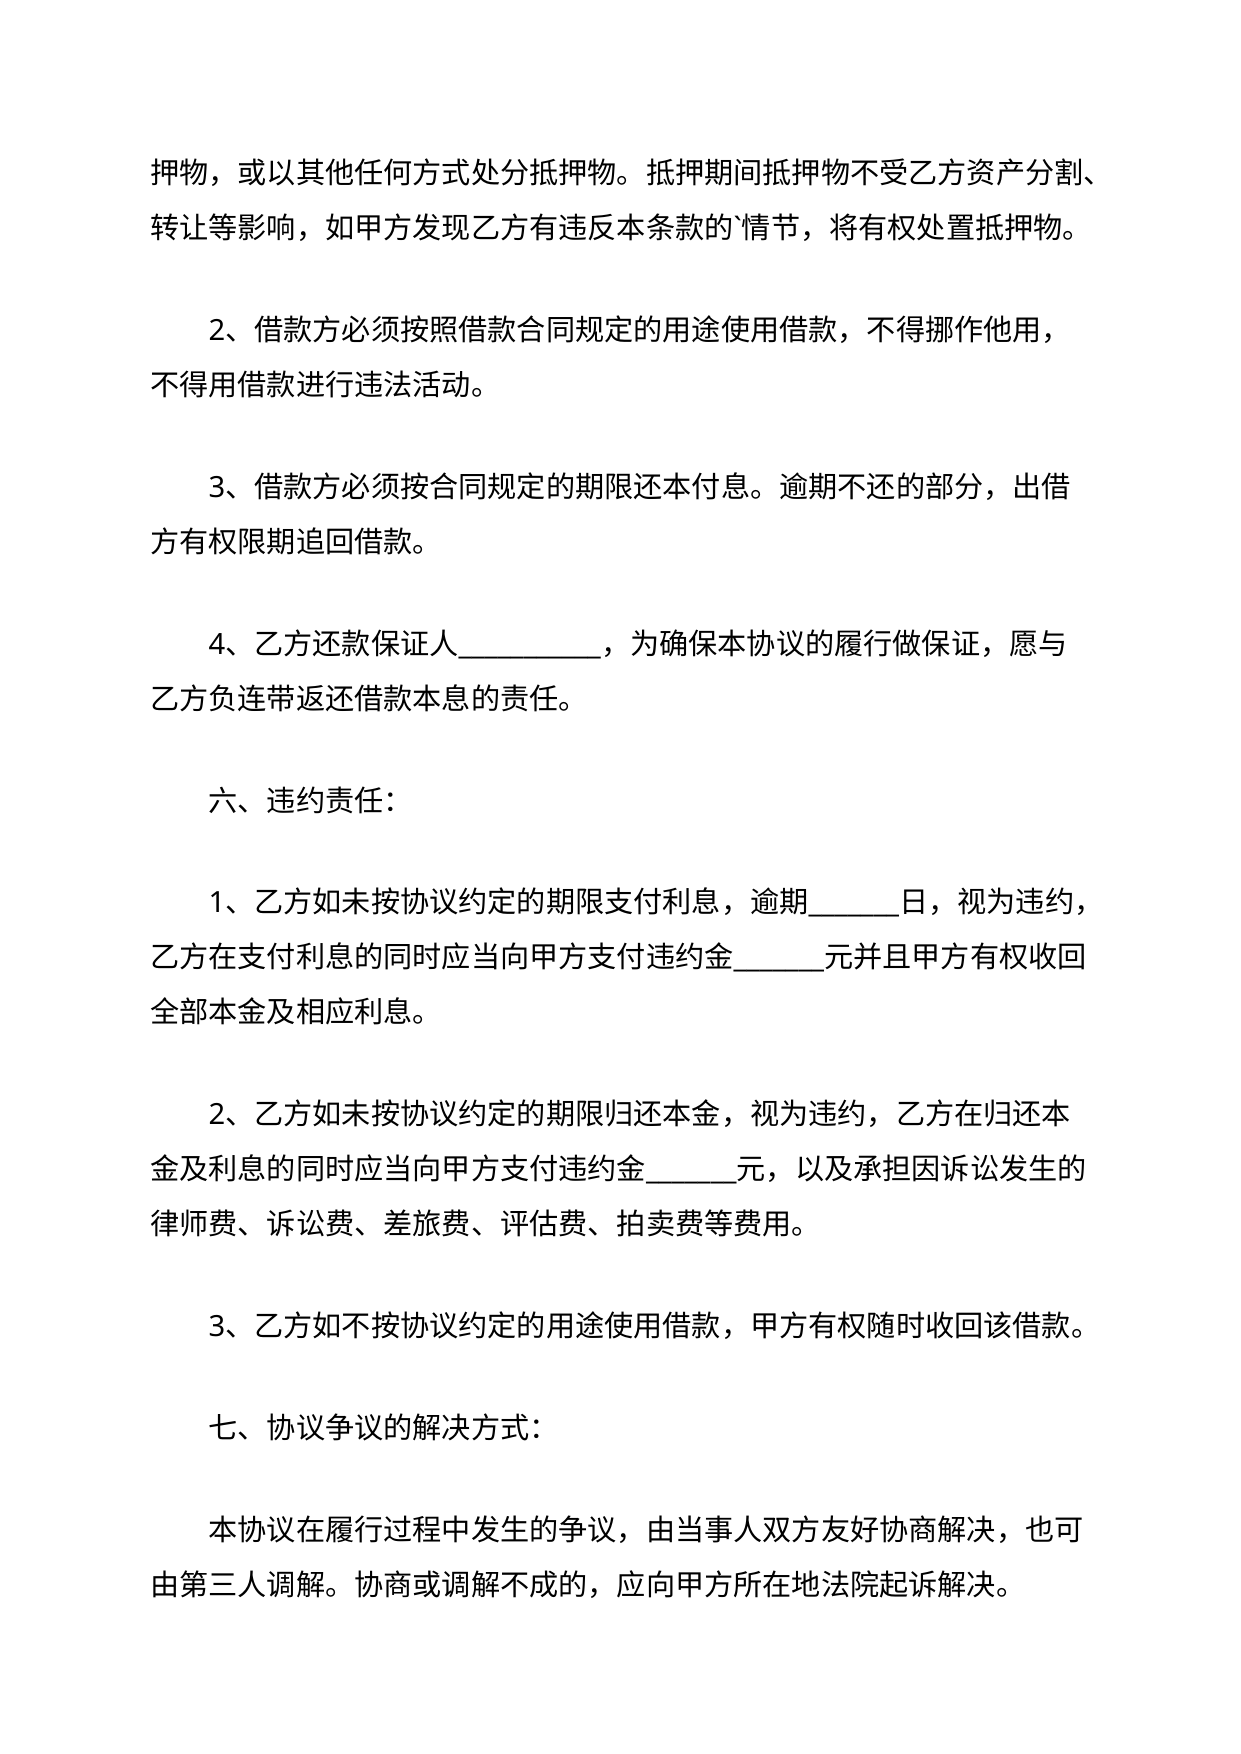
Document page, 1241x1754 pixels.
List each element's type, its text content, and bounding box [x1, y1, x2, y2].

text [150, 150, 1090, 247]
text 2、乙方如未按协议约定的期限归还本金，视为违约，乙方在归还本金及利息的同时应当向甲方支付违约金_______元，以及承担因诉讼发生的律师费、诉讼费、差旅费、评估费、拍卖费等费用。 [150, 1091, 1090, 1243]
text 2、借款方必须按照借款合同规定的用途使用借款，不得挪作他用，不得用借款进行违法活动。 [150, 307, 1090, 404]
text 3、乙方如不按协议约定的用途使用借款，甲方有权随时收回该借款。 [150, 1302, 1090, 1345]
text 六、违约责任： [150, 777, 1090, 819]
text 4、乙方还款保证人___________，为确保本协议的履行做保证，愿与乙方负连带返还借款本息的责任。 [150, 620, 1090, 718]
text 1、乙方如未按协议约定的期限支付利息，逾期_______日，视为违约，乙方在支付利息的同时应当向甲方支付违约金_______元并且甲方有权收回全部本金及相应利息。 [150, 879, 1090, 1031]
text 本协议在履行过程中发生的争议，由当事人双方友好协商解决，也可由第三人调解。协商或调解不成的，应向甲方所在地法院起诉解决。 [150, 1506, 1090, 1603]
text 3、借款方必须按合同规定的期限还本付息。逾期不还的部分，出借方有权限期追回借款。 [150, 464, 1090, 561]
text 七、协议争议的解决方式： [150, 1404, 1090, 1447]
